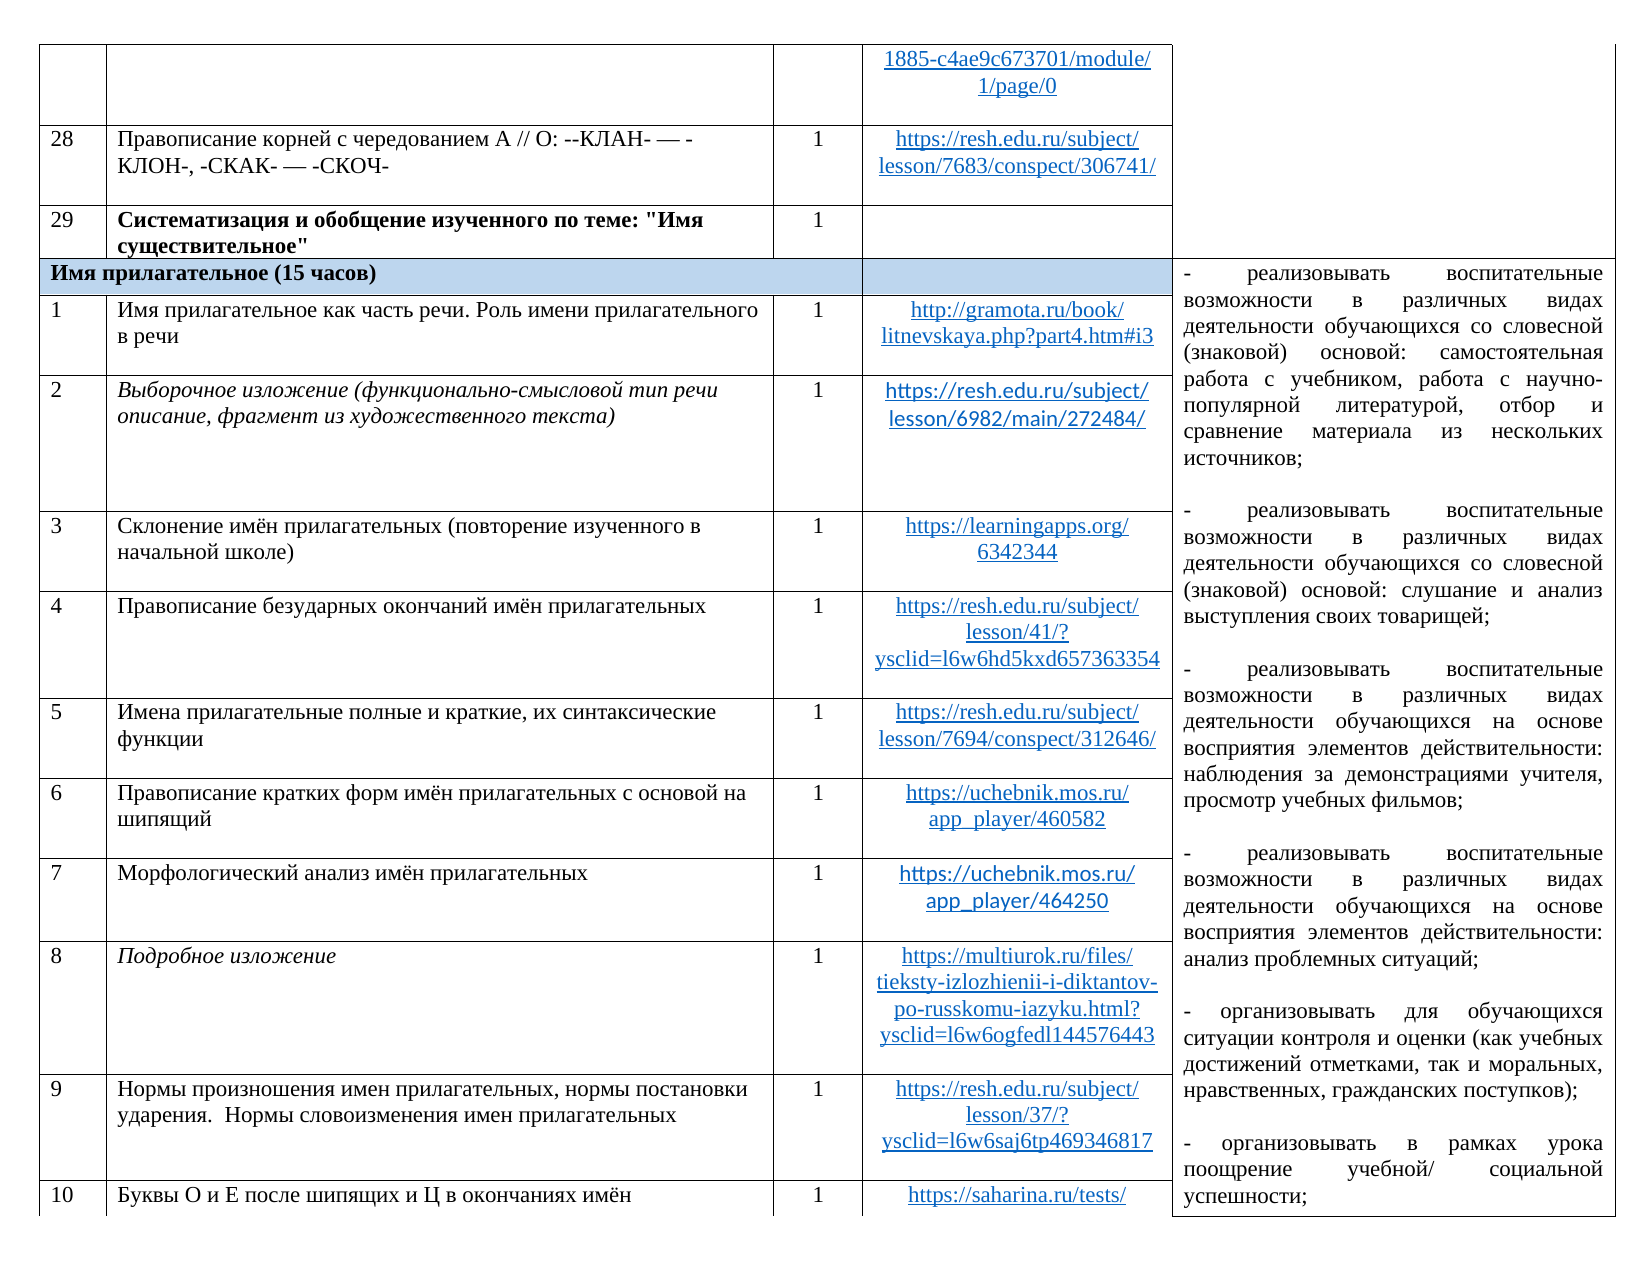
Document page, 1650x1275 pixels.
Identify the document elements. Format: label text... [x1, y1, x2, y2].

table_cell http://gramota.ru/book/litnevskaya.php?part4.htm#i3 [863, 296, 1172, 375]
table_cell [863, 45, 1172, 124]
table_cell https://multiurok.ru/files/tieksty-izlozhienii-i-diktantov-po-russkomu-iazyku.html?ysclid=l6w6ogfedl144576443 [863, 942, 1172, 1074]
table_cell 1 [40, 296, 106, 375]
table_cell Имя прилагательное (15 часов) [40, 259, 862, 294]
table_cell 1 [774, 126, 862, 204]
table_cell 28 [40, 126, 106, 204]
table_cell 7 [40, 859, 106, 941]
table_cell 27 [40, 45, 106, 124]
table_cell https://learningapps.org/6342344 [863, 512, 1172, 591]
table_cell 1 [774, 699, 862, 777]
table_cell 1 [774, 206, 862, 258]
table_cell - реализовывать воспитательные возможности в различных видах деятельности обучающихся со словесной (знаковой) основой: самостоятельная работа с учебником, работа с научно-популярной литературой, отбор и сравнение материала из нескольких источников; - реализовывать воспитательные возможности в различных видах деятельности обучающихся со словесной (знаковой) основой: слушание и анализ выступления своих товарищей; - реализовывать воспитательные возможности в различных видах деятельности обучающихся на основе восприятия элементов действительности: наблюдения за демонстрациями учителя, просмотр учебных фильмов; - реализовывать воспитательные возможности в различных видах деятельности обучающихся на основе восприятия элементов действительности: анализ проблемных ситуаций; - организовывать для обучающихся ситуации контроля и оценки (как учебных достижений отметками, так и моральных, нравственных, гражданских поступков); - организовывать в рамках урока поощрение учебной/ социальной успешности; - организовывать для обучающихся ситуации контроля и самооценки (как учебных достижений отметками, так и моральных, нравственных, гражданских поступков) [1173, 259, 1615, 1216]
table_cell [863, 1181, 1172, 1216]
table_cell Имена прилагательные полные и краткие, их синтаксические функции [107, 699, 773, 777]
table_cell Правописание безударных окончаний имён прилагательных [107, 592, 773, 697]
table_cell 3 [40, 512, 106, 591]
table_cell 1 [774, 45, 862, 124]
table_cell Систематизация и обобщение изученного по теме: "Имя существительное" [107, 206, 773, 258]
table_cell Правописание кратких форм имён прилагательных с основой на шипящий [107, 779, 773, 858]
table_cell Подробное изложение [107, 942, 773, 1074]
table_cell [107, 45, 773, 124]
table_cell 2 [40, 376, 106, 511]
table_cell https://resh.edu.ru/subject/lesson/7694/conspect/312646/ [863, 699, 1172, 777]
table_cell 1 [774, 296, 862, 375]
table_cell https://uchebnik.mos.ru/app_player/460582 [863, 779, 1172, 858]
table_cell 10 [40, 1181, 106, 1216]
table_cell Имя прилагательное как часть речи. Роль имени прилагательного в речи [107, 296, 773, 375]
table_cell 1 [774, 859, 862, 941]
table_cell Правописание корней с чередованием А // О: --КЛАН- — -КЛОН-, -СКАК- — -СКОЧ- [107, 126, 773, 204]
table_cell https://resh.edu.ru/subject/lesson/41/?ysclid=l6w6hd5kxd657363354 [863, 592, 1172, 697]
table_cell 9 [40, 1075, 106, 1180]
table_cell 1 [774, 779, 862, 858]
table_cell https://uchebnik.mos.ru/app_player/464250 [863, 859, 1172, 941]
table_cell https://resh.edu.ru/subject/lesson/7683/conspect/306741/ [863, 126, 1172, 204]
table_cell https://resh.edu.ru/subject/lesson/37/?ysclid=l6w6saj6tp469346817 [863, 1075, 1172, 1180]
table_cell Нормы произношения имен прилагательных, нормы постановки ударения. Нормы словоизменения имен прилагательных [107, 1075, 773, 1180]
table_cell 29 [40, 206, 106, 258]
table_cell 6 [40, 779, 106, 858]
table_cell Морфологический анализ имён прилагательных [107, 859, 773, 941]
table_cell 1 [774, 376, 862, 511]
table_cell https://resh.edu.ru/subject/lesson/6982/main/272484/ [863, 376, 1172, 511]
table_cell 1 [774, 592, 862, 697]
table_cell 4 [40, 592, 106, 697]
table_cell 8 [40, 942, 106, 1074]
table_cell 1 [774, 1075, 862, 1180]
table_cell Склонение имён прилагательных (повторение изученного в начальной школе) [107, 512, 773, 591]
table_cell [863, 206, 1172, 258]
table_cell Выборочное изложение (функционально-смысловой тип речи описание, фрагмент из художественного текста) [107, 376, 773, 511]
table_cell 5 [40, 699, 106, 777]
table_cell [863, 259, 1172, 294]
table_cell 1 [774, 1181, 862, 1216]
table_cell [107, 1181, 773, 1216]
table_cell 1 [774, 942, 862, 1074]
table_cell 1 [774, 512, 862, 591]
